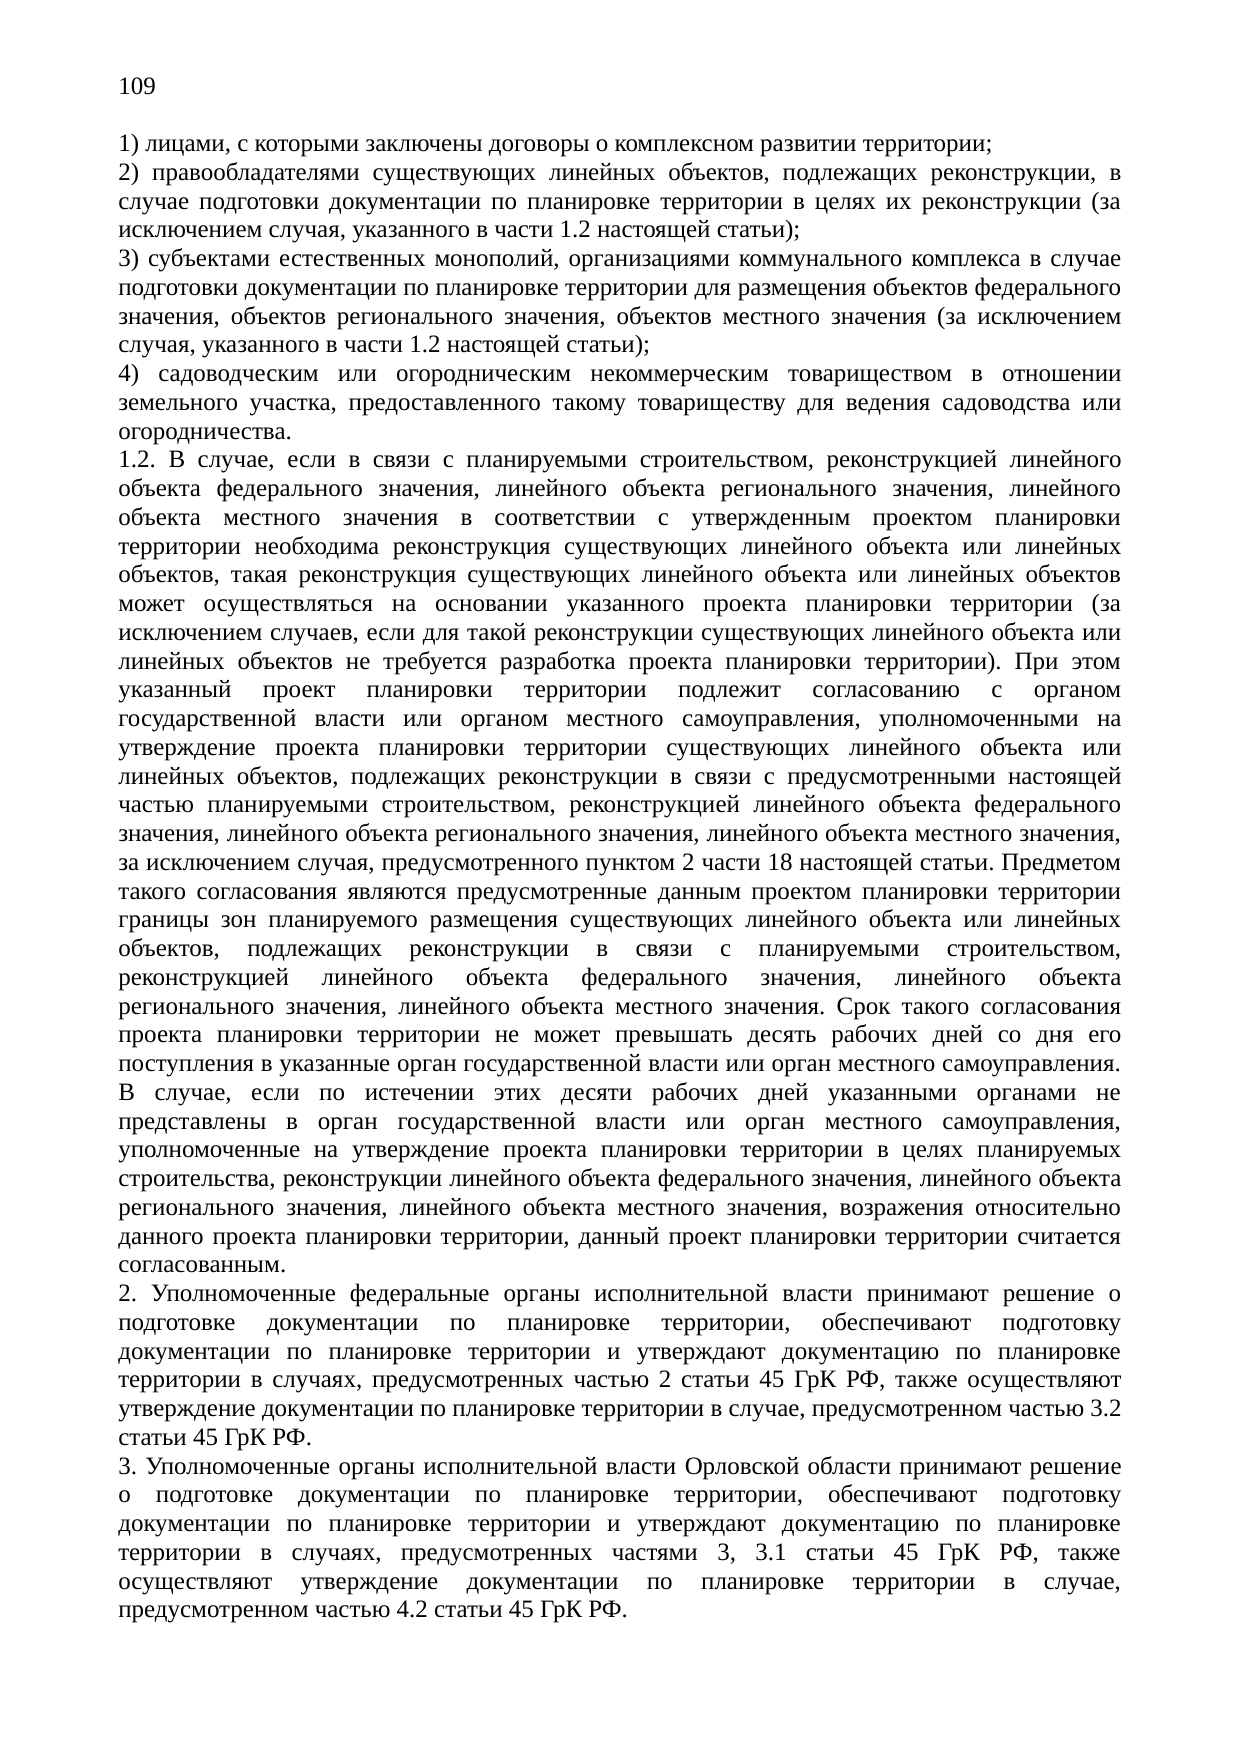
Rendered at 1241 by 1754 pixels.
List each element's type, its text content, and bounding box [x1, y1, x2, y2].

text 1) лицами, с которыми заключены договоры о комплексном развитии территории; [118, 128, 1122, 157]
text 3. Уполномоченные органы исполнительной власти Орловской области принимают решение о подготовке документации по планировке территории, обеспечивают подготовку документации по планировке территории и утверждают документацию по планировке территории в случаях, предусмотренных частями 3, 3.1 статьи 45 ГрК РФ, также осуществляют утверждение документации по планировке территории в случае, предусмотренном частью 4.2 статьи 45 ГрК РФ. [118, 1451, 1122, 1623]
text 3) субъектами естественных монополий, организациями коммунального комплекса в случае подготовки документации по планировке территории для размещения объектов федерального значения, объектов регионального значения, объектов местного значения (за исключением случая, указанного в части 1.2 настоящей статьи); [118, 243, 1122, 358]
text 2) правообладателями существующих линейных объектов, подлежащих реконструкции, в случае подготовки документации по планировке территории в целях их реконструкции (за исключением случая, указанного в части 1.2 настоящей статьи); [118, 157, 1122, 243]
text 2. Уполномоченные федеральные органы исполнительной власти принимают решение о подготовке документации по планировке территории, обеспечивают подготовку документации по планировке территории и утверждают документацию по планировке территории в случаях, предусмотренных частью 2 статьи 45 ГрК РФ, также осуществляют утверждение документации по планировке территории в случае, предусмотренном частью 3.2 статьи 45 ГрК РФ. [118, 1278, 1122, 1451]
text 1.2. В случае, если в связи с планируемыми строительством, реконструкцией линейного объекта федерального значения, линейного объекта регионального значения, линейного объекта местного значения в соответствии с утвержденным проектом планировки территории необходима реконструкция существующих линейного объекта или линейных объектов, такая реконструкция существующих линейного объекта или линейных объектов может осуществляться на основании указанного проекта планировки территории (за исключением случаев, если для такой реконструкции существующих линейного объекта или линейных объектов не требуется разработка проекта планировки территории). При этом указанный проект планировки территории подлежит согласованию с органом государственной власти или органом местного самоуправления, уполномоченными на утверждение проекта планировки территории существующих линейного объекта или линейных объектов, подлежащих реконструкции в связи с предусмотренными настоящей частью планируемыми строительством, реконструкцией линейного объекта федерального значения, линейного объекта регионального значения, линейного объекта местного значения, за исключением случая, предусмотренного пунктом 2 части 18 настоящей статьи. Предметом такого согласования являются предусмотренные данным проектом планировки территории границы зон планируемого размещения существующих линейного объекта или линейных объектов, подлежащих реконструкции в связи с планируемыми строительством, реконструкцией линейного объекта федерального значения, линейного объекта регионального значения, линейного объекта местного значения. Срок такого согласования проекта планировки территории не может превышать десять рабочих дней со дня его поступления в указанные орган государственной власти или орган местного самоуправления. В случае, если по истечении этих десяти рабочих дней указанными органами не представлены в орган государственной власти или орган местного самоуправления, уполномоченные на утверждение проекта планировки территории в целях планируемых строительства, реконструкции линейного объекта федерального значения, линейного объекта регионального значения, линейного объекта местного значения, возражения относительно данного проекта планировки территории, данный проект планировки территории считается согласованным. [118, 444, 1122, 1278]
text 4) садоводческим или огородническим некоммерческим товариществом в отношении земельного участка, предоставленного такому товариществу для ведения садоводства или огородничества. [118, 358, 1122, 444]
